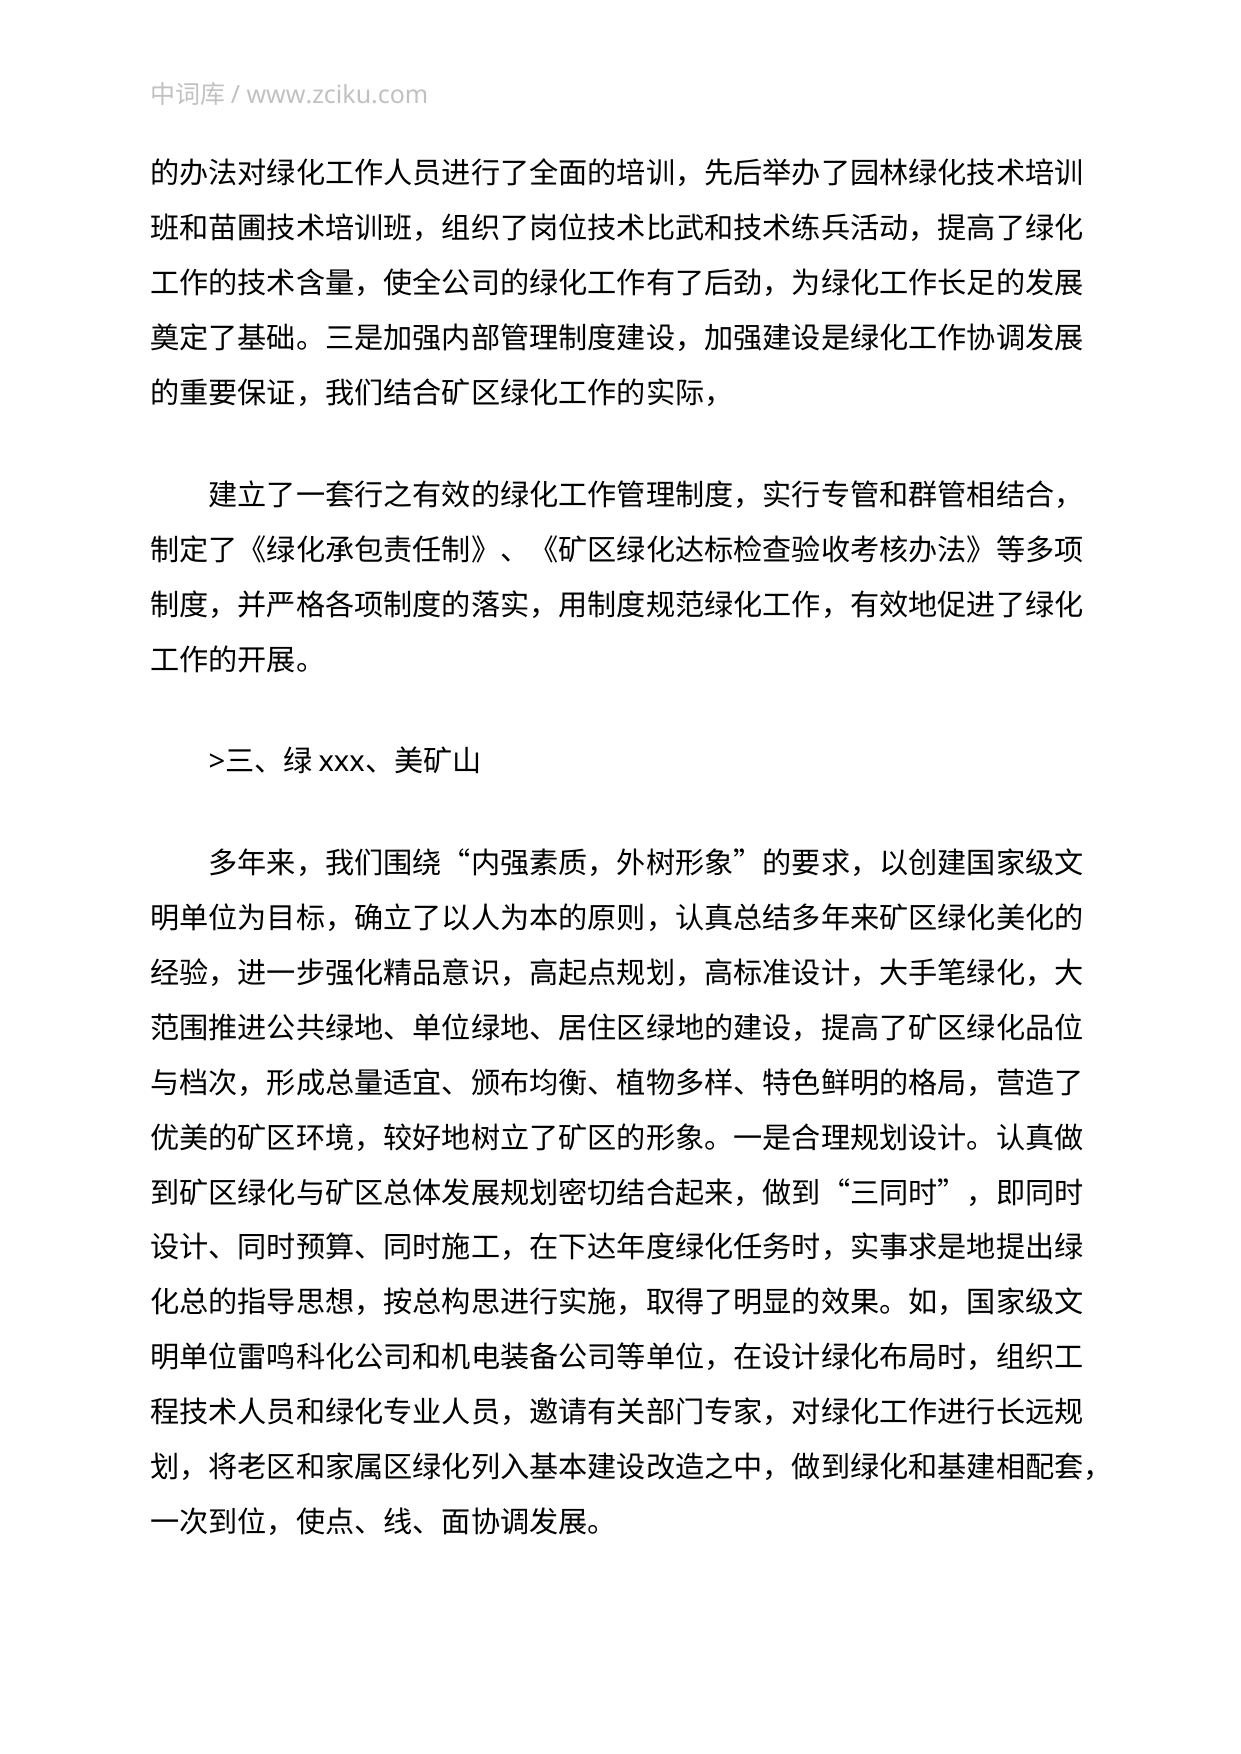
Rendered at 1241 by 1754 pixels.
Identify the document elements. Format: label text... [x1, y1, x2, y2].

text >三、绿xxx、美矿山 [150, 738, 1090, 780]
text 建立了一套行之有效的绿化工作管理制度，实行专管和群管相结合，制定了《绿化承包责任制》、《矿区绿化达标检查验收考核办法》等多项制度，并严格各项制度的落实，用制度规范绿化工作，有效地促进了绿化工作的开展。 [150, 471, 1090, 678]
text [150, 150, 1090, 412]
text 多年来，我们围绕“内强素质，外树形象”的要求，以创建国家级文明单位为目标，确立了以人为本的原则，认真总结多年来矿区绿化美化的经验，进一步强化精品意识，高起点规划，高标准设计，大手笔绿化，大范围推进公共绿地、单位绿地、居住区绿地的建设，提高了矿区绿化品位与档次，形成总量适宜、颁布均衡、植物多样、特色鲜明的格局，营造了优美的矿区环境，较好地树立了矿区的形象。一是合理规划设计。认真做到矿区绿化与矿区总体发展规划密切结合起来，做到“三同时”，即同时设计、同时预算、同时施工，在下达年度绿化任务时，实事求是地提出绿化总的指导思想，按总构思进行实施，取得了明显的效果。如，国家级文明单位雷鸣科化公司和机电装备公司等单位，在设计绿化布局时，组织工程技术人员和绿化专业人员，邀请有关部门专家，对绿化工作进行长远规划，将老区和家属区绿化列入基本建设改造之中，做到绿化和基建相配套，一次到位，使点、线、面协调发展。 [150, 840, 1090, 1541]
